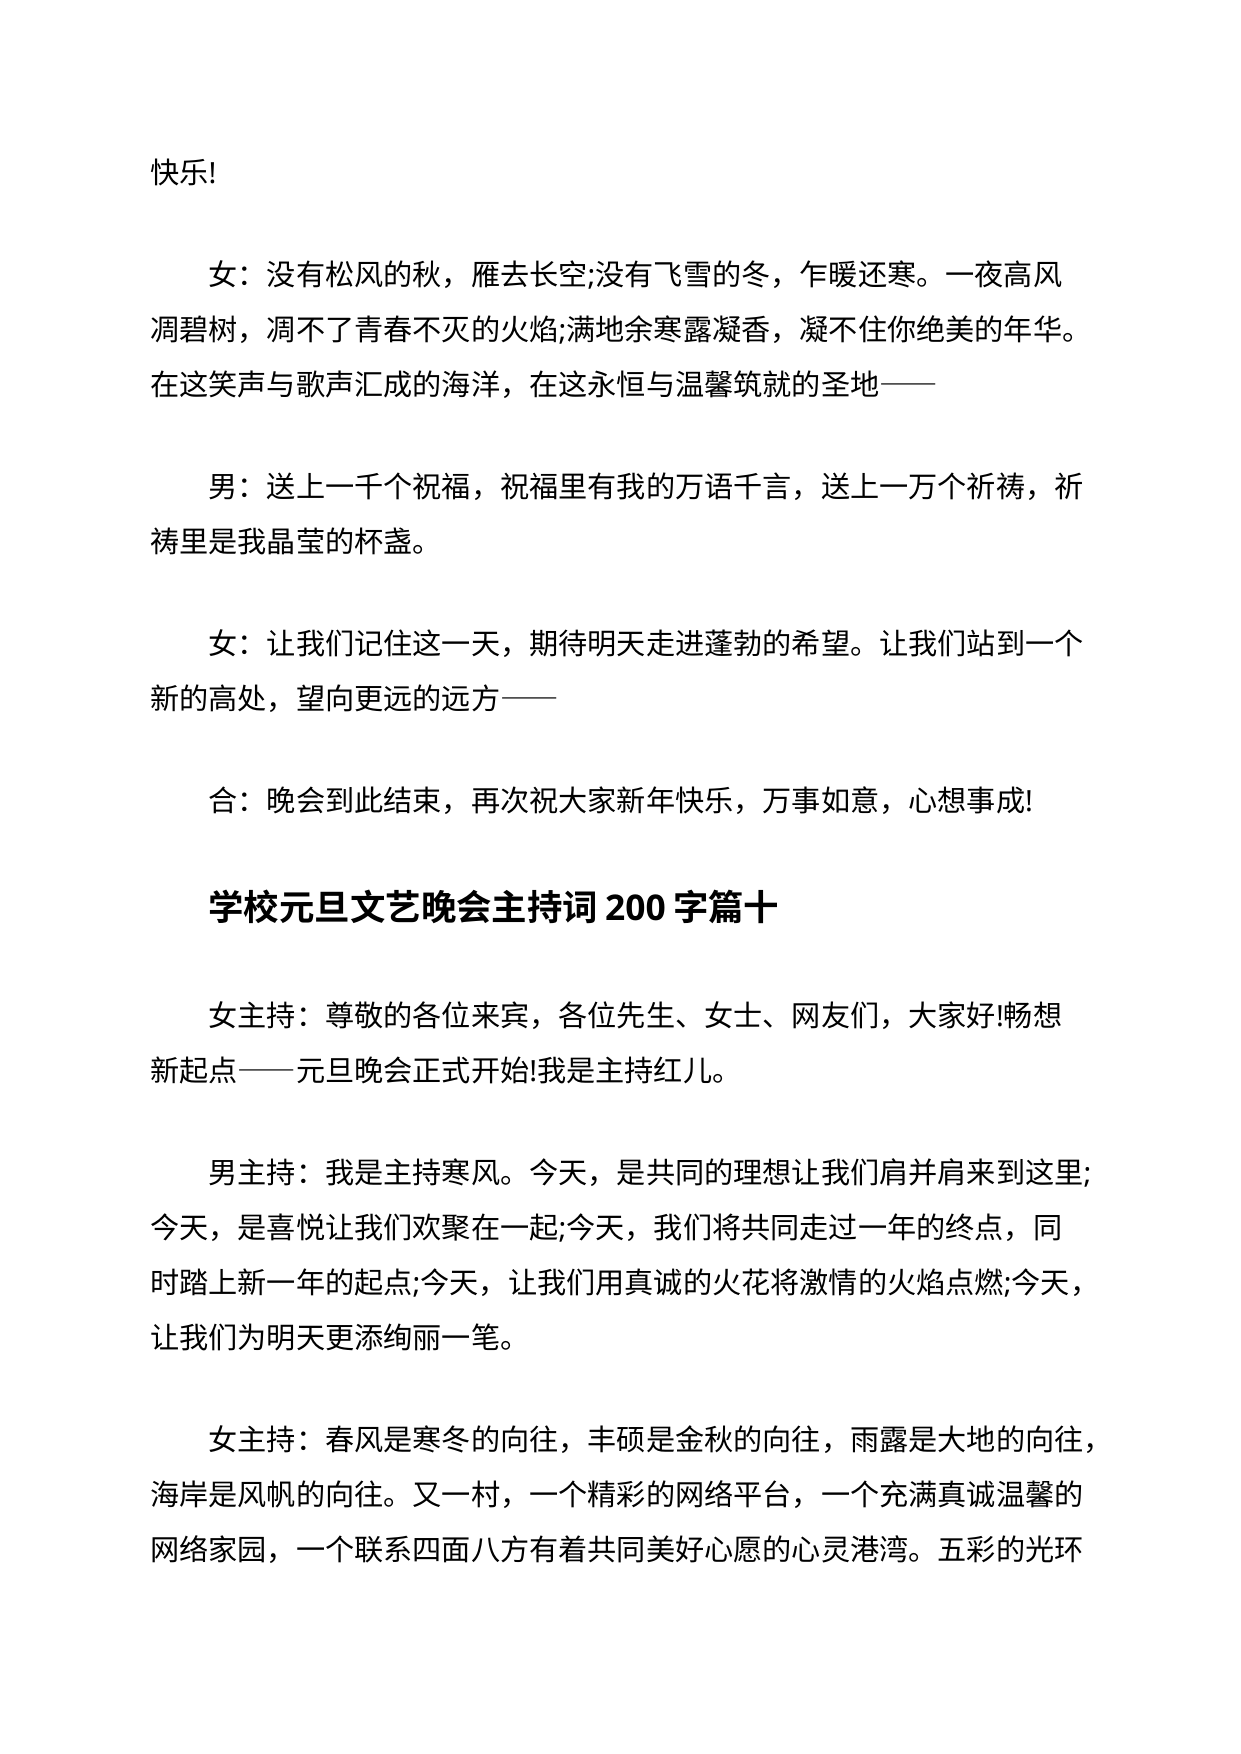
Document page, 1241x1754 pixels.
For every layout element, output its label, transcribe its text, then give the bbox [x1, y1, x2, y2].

text 女主持：尊敬的各位来宾，各位先生、女士、网友们，大家好!畅想新起点——元旦晚会正式开始!我是主持红儿。 [150, 993, 1090, 1090]
text 男：送上一千个祝福，祝福里有我的万语千言，送上一万个祈祷，祈祷里是我晶莹的杯盏。 [150, 464, 1090, 561]
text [150, 1416, 1090, 1568]
text 学校元旦文艺晚会主持词200字篇十 [150, 879, 1090, 930]
text 合：晚会到此结束，再次祝大家新年快乐，万事如意，心想事成! [150, 777, 1090, 819]
text 男主持：我是主持寒风。今天，是共同的理想让我们肩并肩来到这里;今天，是喜悦让我们欢聚在一起;今天，我们将共同走过一年的终点，同时踏上新一年的起点;今天，让我们用真诚的火花将激情的火焰点燃;今天，让我们为明天更添绚丽一笔。 [150, 1149, 1090, 1357]
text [150, 150, 1090, 192]
text 女：让我们记住这一天，期待明天走进蓬勃的希望。让我们站到一个新的高处，望向更远的远方—— [150, 620, 1090, 718]
text 女：没有松风的秋，雁去长空;没有飞雪的冬，乍暖还寒。一夜高风凋碧树，凋不了青春不灭的火焰;满地余寒露凝香，凝不住你绝美的年华。在这笑声与歌声汇成的海洋，在这永恒与温馨筑就的圣地—— [150, 252, 1090, 404]
